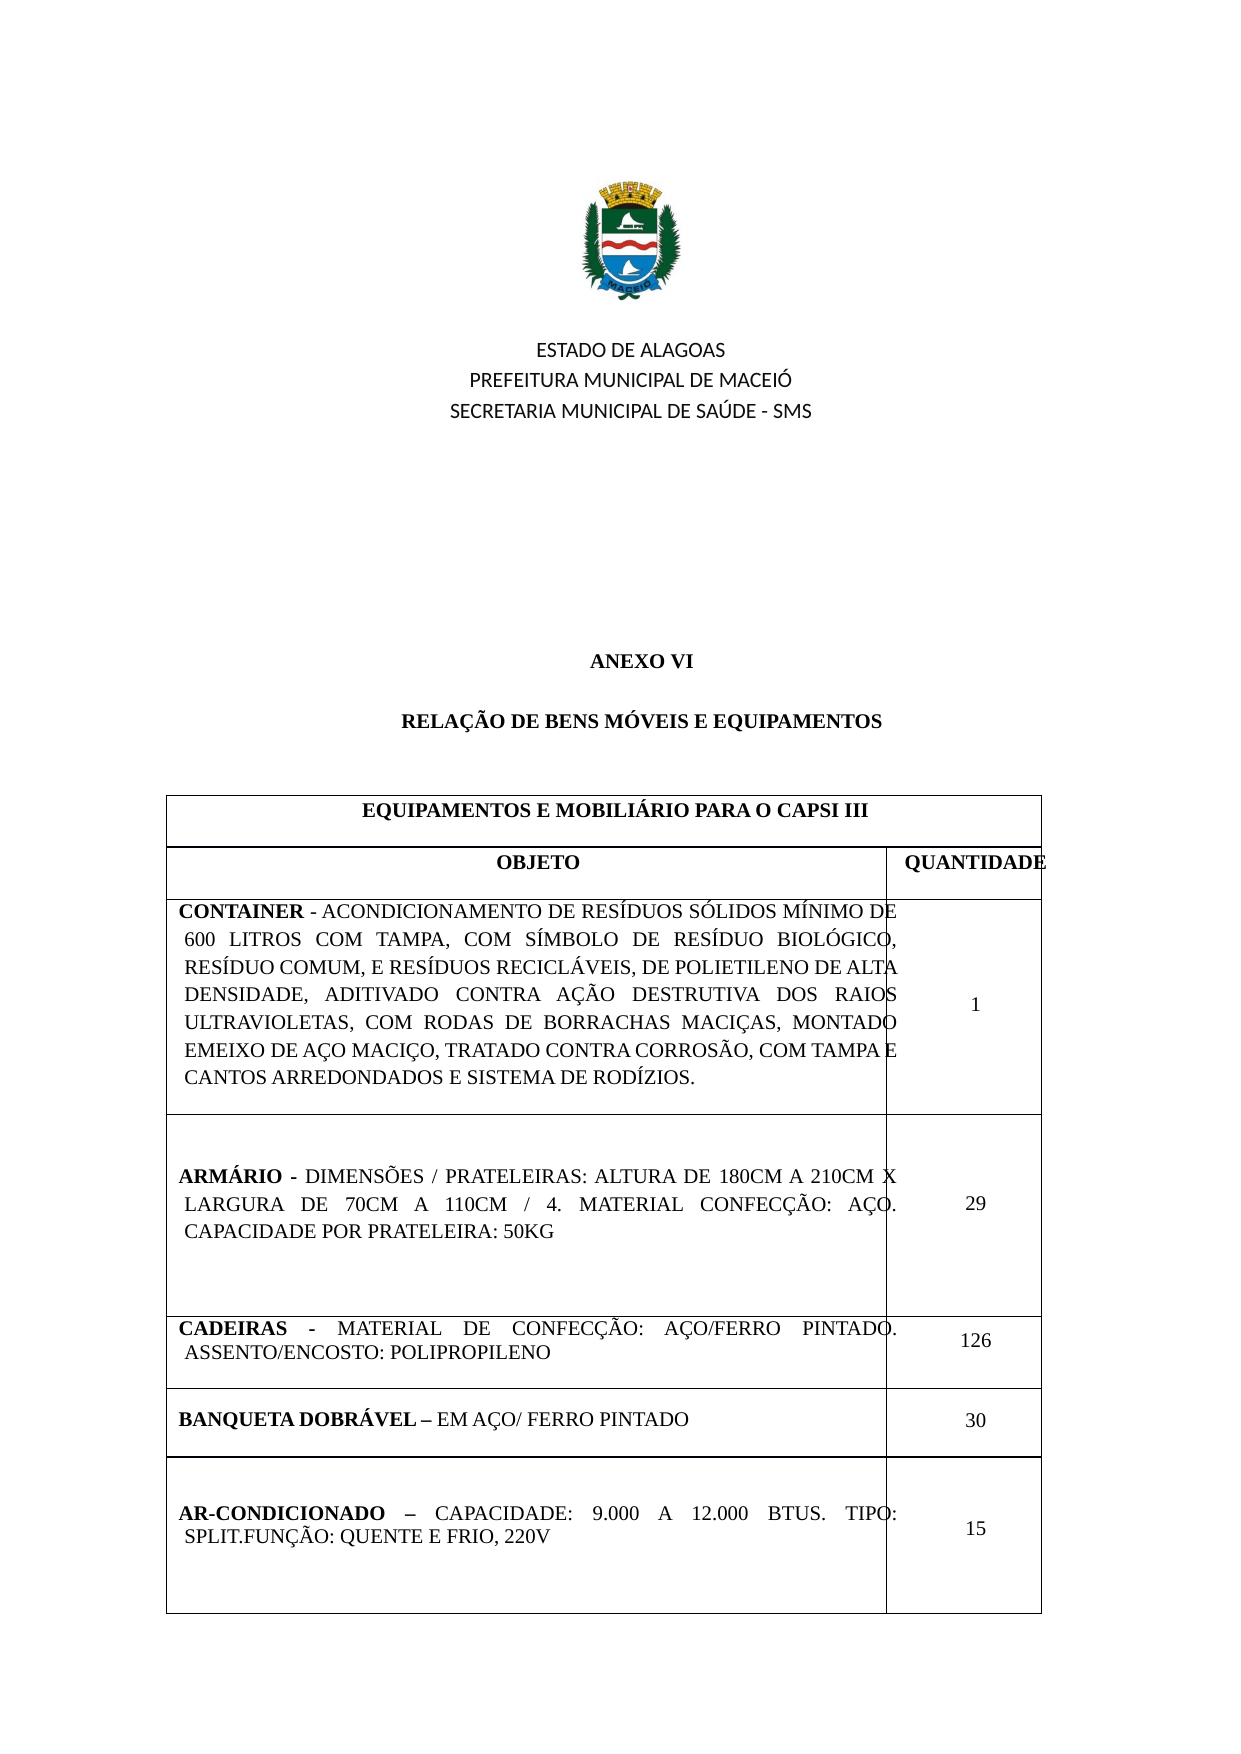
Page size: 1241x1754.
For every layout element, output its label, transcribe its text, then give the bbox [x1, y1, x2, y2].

table_cell 15 [887, 1458, 1041, 1612]
picture [575, 176, 687, 311]
table_cell AR-CONDICIONADO – CAPACIDADE: 9.000 A 12.000 BTUS. TIPO: SPLIT.FUNÇÃO: QUENTE E FRIO, 220V [167, 1458, 886, 1612]
table_cell 126 [887, 1317, 1041, 1388]
table_header EQUIPAMENTOS E MOBILIÁRIO PARA O CAPSI III [167, 796, 1041, 846]
table_cell ARMÁRIO - DIMENSÕES / PRATELEIRAS: ALTURA DE 180CM A 210CM X LARGURA DE 70CM A 110CM / 4. MATERIAL CONFECÇÃO: AÇO. CAPACIDADE POR PRATELEIRA: 50KG [167, 1115, 886, 1316]
table_cell 29 [887, 1115, 1041, 1316]
table_cell OBJETO [167, 848, 886, 898]
table_cell BANQUETA DOBRÁVEL – EM AÇO/ FERRO PINTADO [167, 1389, 886, 1456]
subtitle ANEXO VI [125, 649, 1159, 673]
text RELAÇÃO DE BENS MÓVEIS E EQUIPAMENTOS [125, 709, 1159, 733]
table_cell QUANTIDADE [887, 848, 1041, 898]
table_cell 1 [887, 900, 1041, 1114]
table_cell CONTAINER - ACONDICIONAMENTO DE RESÍDUOS SÓLIDOS MÍNIMO DE 600 LITROS COM TAMPA, COM SÍMBOLO DE RESÍDUO BIOLÓGICO, RESÍDUO COMUM, E RESÍDUOS RECICLÁVEIS, DE POLIETILENO DE ALTA DENSIDADE, ADITIVADO CONTRA AÇÃO DESTRUTIVA DOS RAIOS ULTRAVIOLETAS, COM RODAS DE BORRACHAS MACIÇAS, MONTADO EMEIXO DE AÇO MACIÇO, TRATADO CONTRA CORROSÃO, COM TAMPA E CANTOS ARREDONDADOS E SISTEMA DE RODÍZIOS. [167, 900, 886, 1114]
table_cell 30 [887, 1389, 1041, 1456]
table_cell CADEIRAS - MATERIAL DE CONFECÇÃO: AÇO/FERRO PINTADO. ASSENTO/ENCOSTO: POLIPROPILENO [167, 1317, 886, 1388]
